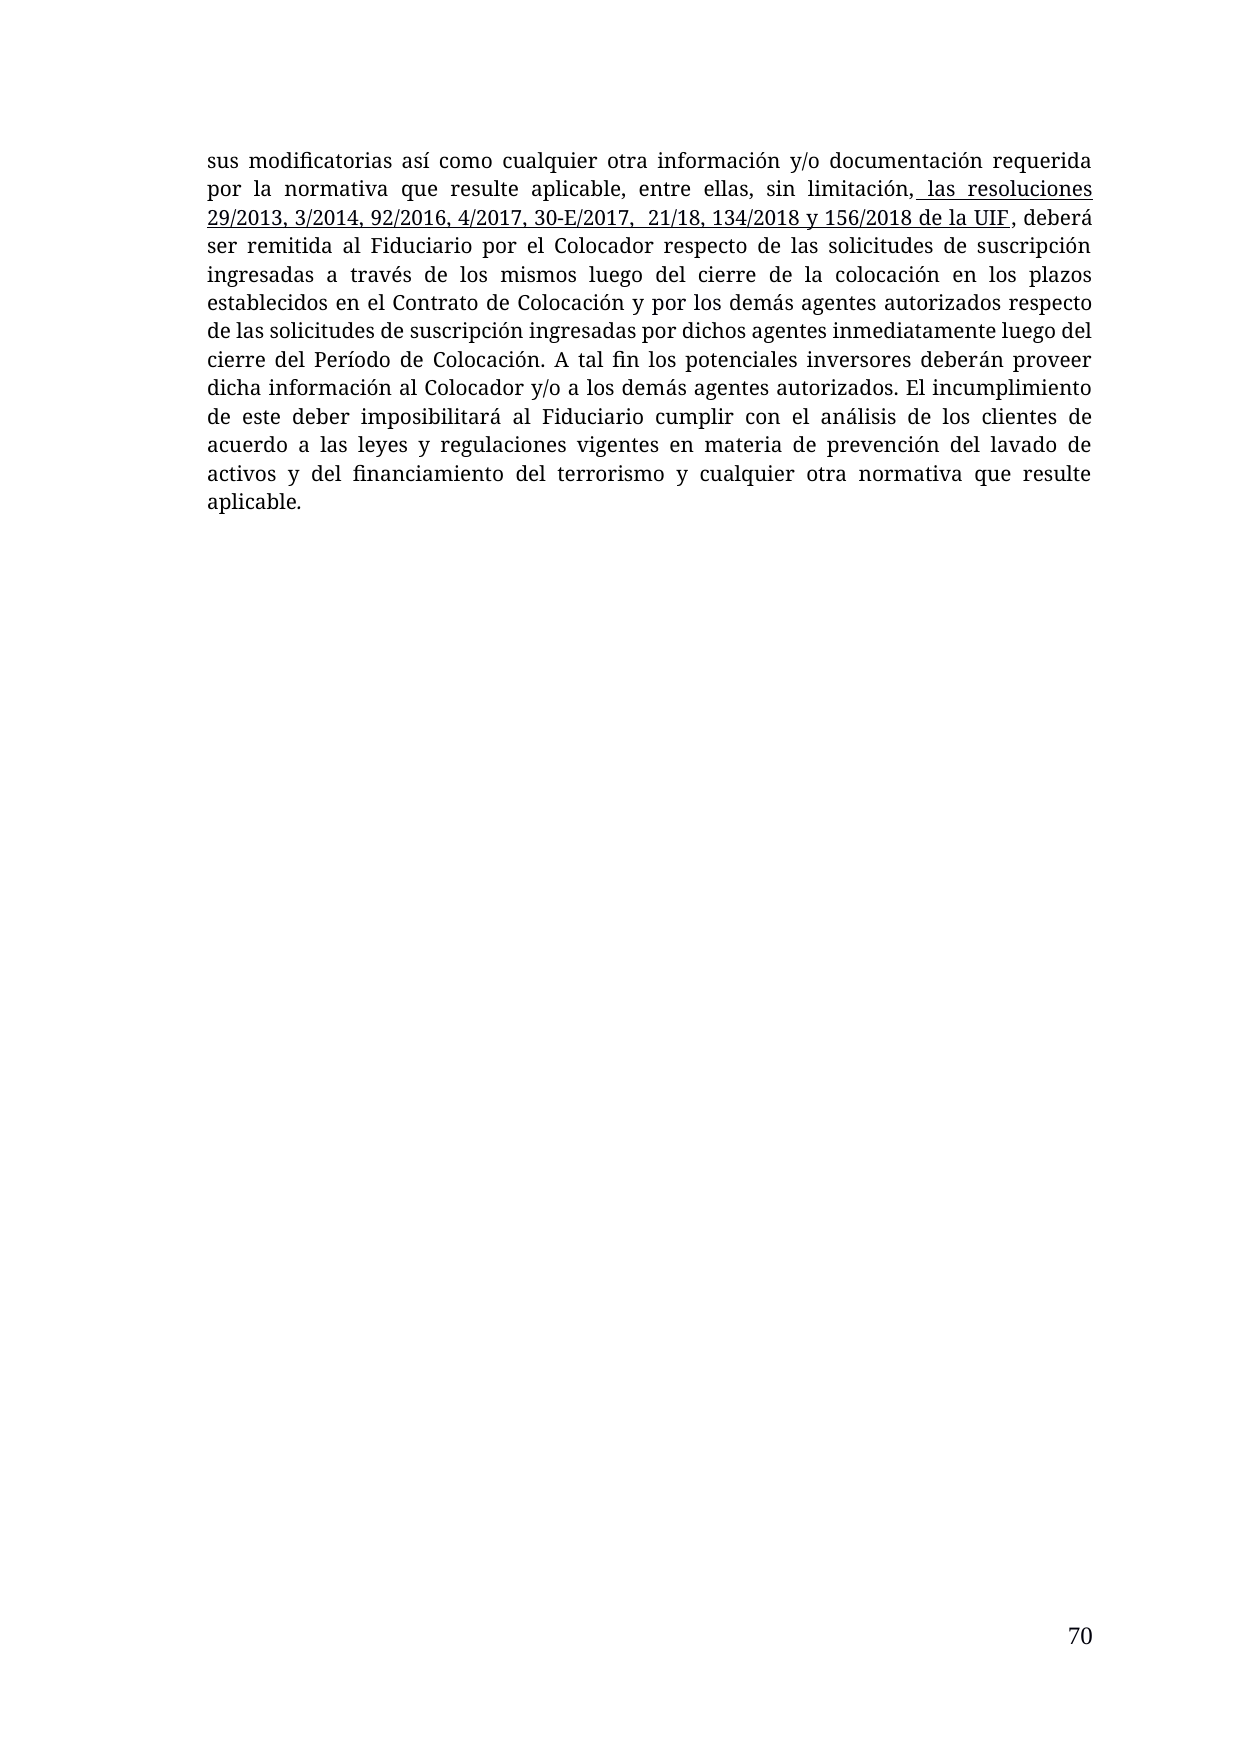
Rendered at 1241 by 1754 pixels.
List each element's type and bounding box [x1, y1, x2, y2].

text [207, 146, 1092, 516]
